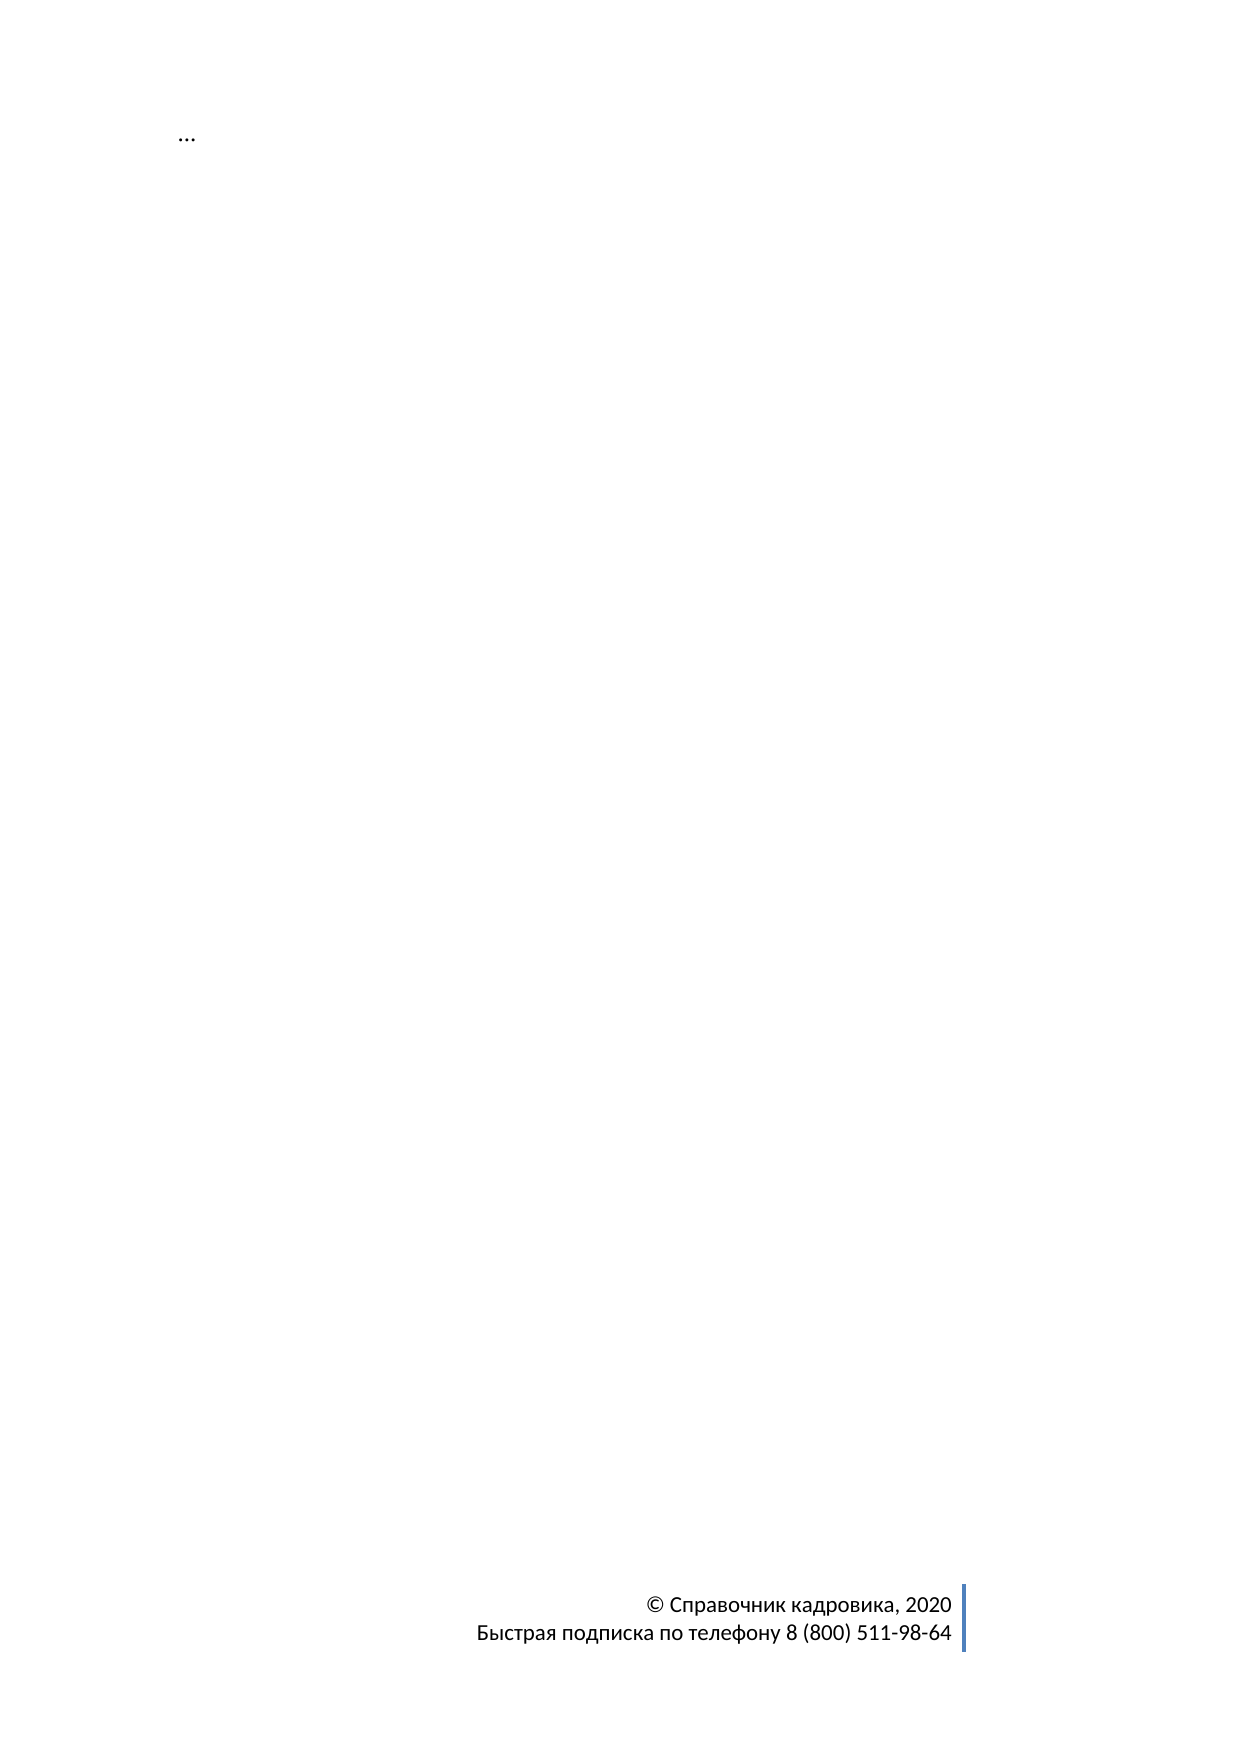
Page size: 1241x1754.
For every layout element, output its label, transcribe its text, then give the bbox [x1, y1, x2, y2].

text ... [177, 118, 1152, 147]
